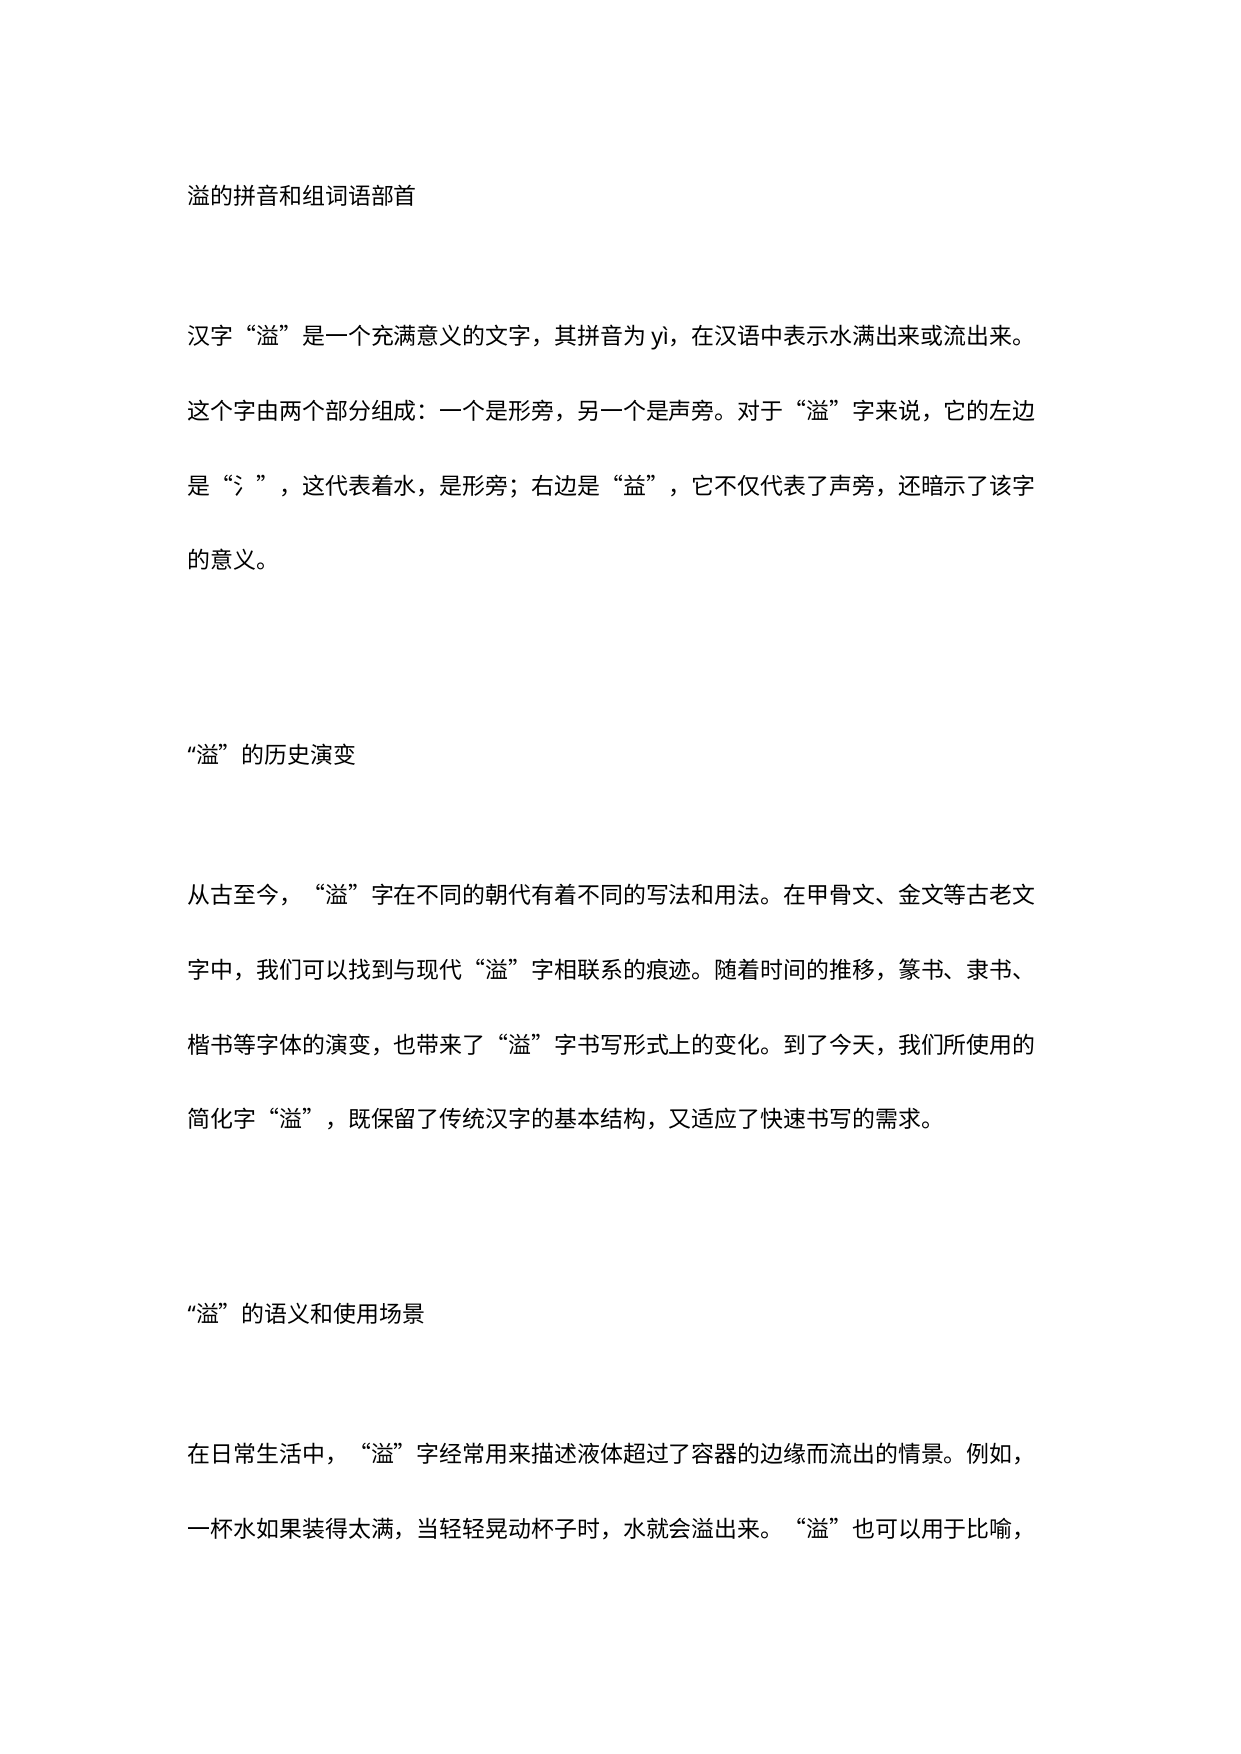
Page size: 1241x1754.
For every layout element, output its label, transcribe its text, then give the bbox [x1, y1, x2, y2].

text 汉字“溢”是一个充满意义的文字，其拼音为 yì，在汉语中表示水满出来或流出来。这个字由两个部分组成：一个是形旁，另一个是声旁。对于“溢”字来说，它的左边是“氵”，这代表着水，是形旁；右边是“益”，它不仅代表了声旁，还暗示了该字的意义。 [187, 302, 1053, 591]
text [187, 1420, 1053, 1560]
text “溢”的语义和使用场景 [187, 1279, 1053, 1344]
text 溢的拼音和组词语部首 [187, 162, 1053, 227]
text 从古至今，“溢”字在不同的朝代有着不同的写法和用法。在甲骨文、金文等古老文字中，我们可以找到与现代“溢”字相联系的痕迹。随着时间的推移，篆书、隶书、楷书等字体的演变，也带来了“溢”字书写形式上的变化。到了今天，我们所使用的简化字“溢”，既保留了传统汉字的基本结构，又适应了快速书写的需求。 [187, 861, 1053, 1150]
text “溢”的历史演变 [187, 721, 1053, 786]
